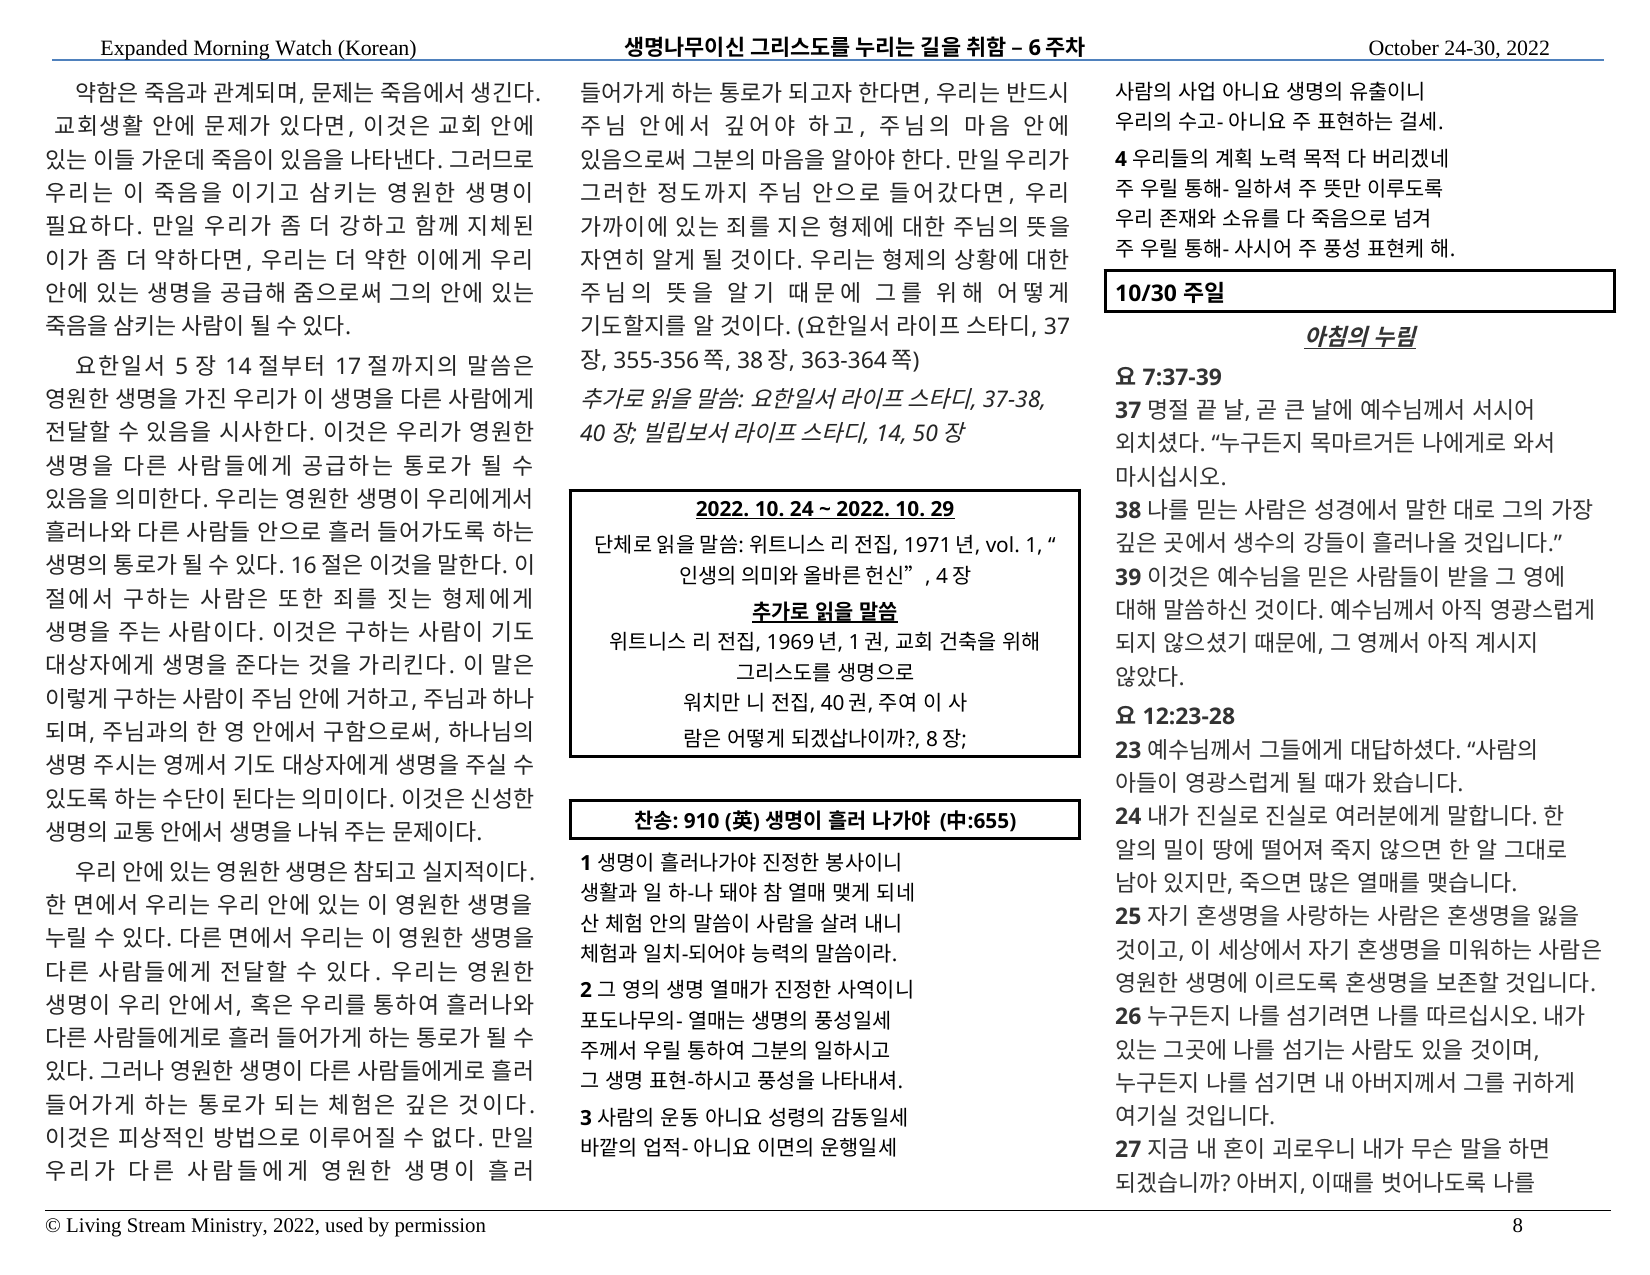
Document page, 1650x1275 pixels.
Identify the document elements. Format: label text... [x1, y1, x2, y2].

text 요한일서 5장 14절부터 17절까지의 말씀은 영원한 생명을 가진 우리가 이 생명을 다른 사람에게 전달할 수 있음을 시사한다. 이것은 우리가 영원한 생명을 다른 사람들에게 공급하는 통로가 될 수 있음을 의미한다. 우리는 영원한 생명이 우리에게서 흘러나와 다른 사람들 안으로 흘러 들어가도록 하는 생명의 통로가 될 수 있다. 16절은 이것을 말한다. 이 절에서 구하는 사람은 또한 죄를 짓는 형제에게 생명을 주는 사람이다. 이것은 구하는 사람이 기도 대상자에게 생명을 준다는 것을 가리킨다. 이 말은 이렇게 구하는 사람이 주님 안에 거하고, 주님과 하나 되며, 주님과의 한 영 안에서 구함으로써, 하나님의 생명 주시는 영께서 기도 대상자에게 생명을 주실 수 있도록 하는 수단이 된다는 의미이다. 이것은 신성한 생명의 교통 안에서 생명을 나눠 주는 문제이다. [45, 348, 535, 847]
text 4 우리들의 계획 노력 목적 다 버리겠네 주 우릴 통해- 일하셔 주 뜻만 이루도록 우리 존재와 소유를 다 죽음으로 넘겨 주 우릴 통해- 사시어 주 풍성 표현케 해. [1115, 142, 1605, 263]
text 아침의 누림 [1115, 319, 1605, 352]
text 2 그 영의 생명 열매가 진정한 사역이니 포도나무의- 열매는 생명의 풍성일세 주께서 우릴 통하여 그분의 일하시고 그 생명 표현-하시고 풍성을 나타내셔. [580, 973, 1070, 1095]
list 찬송: 910 (英) 생명이 흘러 나가야 (中:655) [572, 802, 1078, 837]
text 3 사람의 운동 아니요 성령의 감동일세 바깥의 업적- 아니요 이면의 운행일세 사람의 사업 아니요 생명의 유출이니 우리의 수고- 아니요 주 표현하는 걸세. [580, 1101, 1070, 1162]
text 10/30 주일 [1107, 272, 1613, 310]
text 우리 안에 있는 영원한 생명은 참되고 실지적이다. 한 면에서 우리는 우리 안에 있는 이 영원한 생명을 누릴 수 있다. 다른 면에서 우리는 이 영원한 생명을 다른 사람들에게 전달할 수 있다. 우리는 영원한 생명이 우리 안에서, 혹은 우리를 통하여 흘러나와 다른 사람들에게로 흘러 들어가게 하는 통로가 될 수 있다. 그러나 영원한 생명이 다른 사람들에게로 흘러 들어가게 하는 통로가 되는 체험은 깊은 것이다. 이것은 피상적인 방법으로 이루어질 수 없다. 만일 우리가 다른 사람들에게 영원한 생명이 흘러 들어가게 하는 통로가 되고자 한다면, 우리는 반드시 주님 안에서 깊어야 하고, 주님의 마음 안에 있음으로써 그분의 마음을 알아야 한다. 만일 우리가 그러한 정도까지 주님 안으로 들어갔다면, 우리 가까이에 있는 죄를 지은 형제에 대한 주님의 뜻을 자연히 알게 될 것이다. 우리는 형제의 상황에 대한 주님의 뜻을 알기 때문에 그를 위해 어떻게 기도할지를 알 것이다. (요한일서 라이프 스타디, 37장, 355-356쪽, 38장, 363-364쪽) [580, 75, 1070, 375]
list 2022. 10. 24 ~ 2022. 10. 29 [572, 492, 1078, 522]
text 추가로 읽을 말씀: 요한일서 라이프 스타디, 37-38, 40장; 빌립보서 라이프 스타디, 14, 50장 [580, 381, 1070, 448]
text 요 7:37-39 37 명절 끝 날, 곧 큰 날에 예수님께서 서시어 외치셨다. “누구든지 목마르거든 나에게로 와서 마시십시오. 38 나를 믿는 사람은 성경에서 말한 대로 그의 가장 깊은 곳에서 생수의 강들이 흘러나올 것입니다.” 39 이것은 예수님을 믿은 사람들이 받을 그 영에 대해 말씀하신 것이다. 예수님께서 아직 영광스럽게 되지 않으셨기 때문에, 그 영께서 아직 계시지 않았다. [1115, 359, 1605, 692]
text 람은 어떻게 되겠삽나이까?, 8장; [572, 717, 1078, 755]
text 우리 안에 있는 영원한 생명은 참되고 실지적이다. 한 면에서 우리는 우리 안에 있는 이 영원한 생명을 누릴 수 있다. 다른 면에서 우리는 이 영원한 생명을 다른 사람들에게 전달할 수 있다. 우리는 영원한 생명이 우리 안에서, 혹은 우리를 통하여 흘러나와 다른 사람들에게로 흘러 들어가게 하는 통로가 될 수 있다. 그러나 영원한 생명이 다른 사람들에게로 흘러 들어가게 하는 통로가 되는 체험은 깊은 것이다. 이것은 피상적인 방법으로 이루어질 수 없다. 만일 우리가 다른 사람들에게 영원한 생명이 흘러 들어가게 하는 통로가 되고자 한다면, 우리는 반드시 주님 안에서 깊어야 하고, 주님의 마음 안에 있음으로써 그분의 마음을 알아야 한다. 만일 우리가 그러한 정도까지 주님 안으로 들어갔다면, 우리 가까이에 있는 죄를 지은 형제에 대한 주님의 뜻을 자연히 알게 될 것이다. 우리는 형제의 상황에 대한 주님의 뜻을 알기 때문에 그를 위해 어떻게 기도할지를 알 것이다. (요한일서 라이프 스타디, 37장, 355-356쪽, 38장, 363-364쪽) [45, 853, 535, 1186]
text 3 사람의 운동 아니요 성령의 감동일세 바깥의 업적- 아니요 이면의 운행일세 사람의 사업 아니요 생명의 유출이니 우리의 수고- 아니요 주 표현하는 걸세. [1115, 75, 1605, 136]
text 1 생명이 흘러나가야 진정한 봉사이니 생활과 일 하-나 돼야 참 열매 맺게 되네 산 체험 안의 말씀이 사람을 살려 내니 체험과 일치-되어야 능력의 말씀이라. [580, 846, 1070, 967]
list 단체로 읽을 말씀: 위트니스 리 전집, 1971년, vol. 1, “인생의 의미와 올바른 헌신”, 4장 [572, 523, 1078, 589]
text 약함은 죽음과 관계되며, 문제는 죽음에서 생긴다. 교회생활 안에 문제가 있다면, 이것은 교회 안에 있는 이들 가운데 죽음이 있음을 나타낸다. 그러므로 우리는 이 죽음을 이기고 삼키는 영원한 생명이 필요하다. 만일 우리가 좀 더 강하고 함께 지체된 이가 좀 더 약하다면, 우리는 더 약한 이에게 우리 안에 있는 생명을 공급해 줌으로써 그의 안에 있는 죽음을 삼키는 사람이 될 수 있다. [45, 75, 535, 341]
text 추가로 읽을 말씀 위트니스 리 전집, 1969년, 1권, 교회 건축을 위해 그리스도를 생명으로 워치만 니 전집, 40권, 주여 이 사 [572, 590, 1078, 716]
